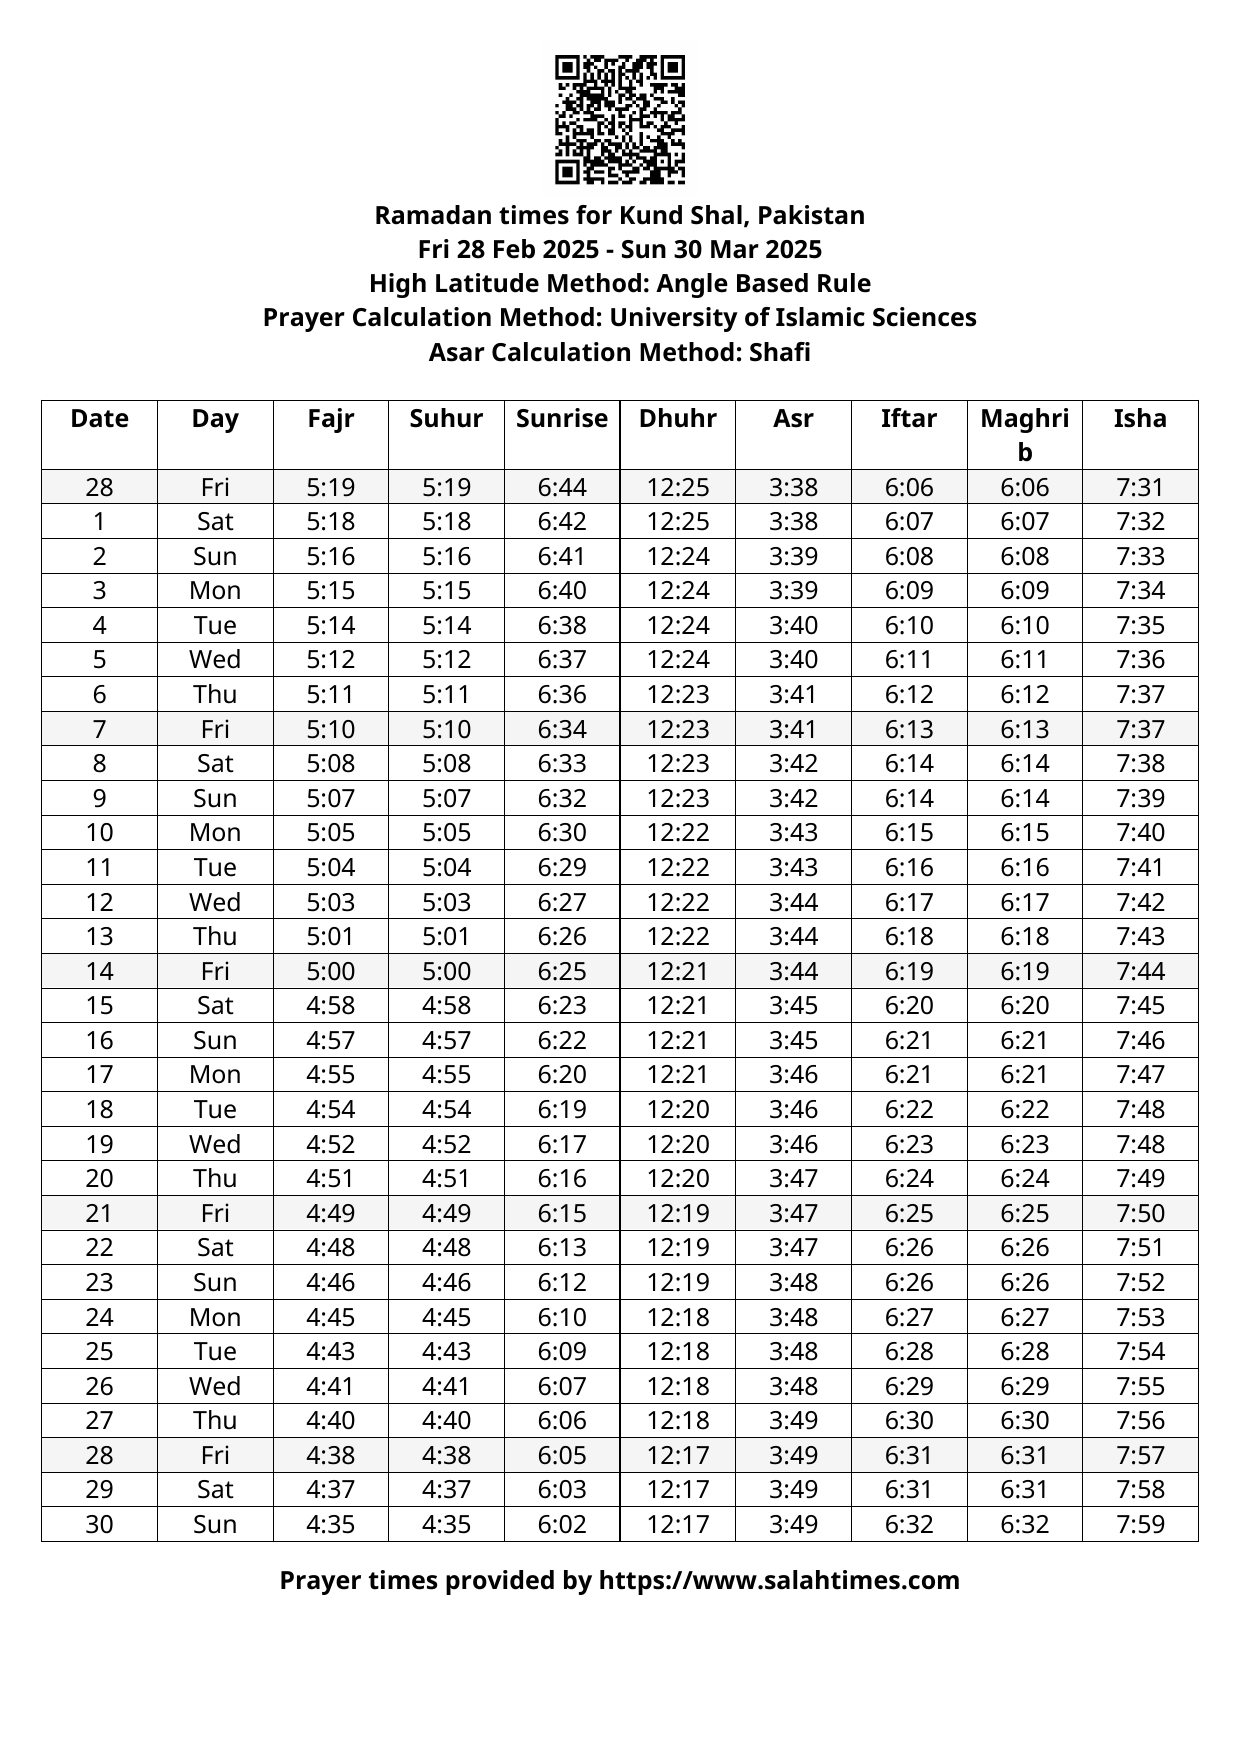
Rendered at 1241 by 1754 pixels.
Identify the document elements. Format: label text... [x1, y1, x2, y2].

table_cell 6:40 [505, 574, 619, 607]
table_cell 6:14 [852, 781, 967, 814]
table_cell Fri [158, 1438, 273, 1472]
table_cell 6:18 [852, 919, 967, 953]
table_cell 6:19 [968, 954, 1082, 987]
table_cell 12:17 [621, 1438, 735, 1472]
table_cell 7:39 [1083, 781, 1198, 814]
table_cell 6:09 [968, 574, 1082, 607]
table_cell 6:22 [852, 1092, 967, 1126]
table_cell 5:15 [389, 574, 504, 607]
table_cell 6:10 [852, 608, 967, 642]
table_cell 5:10 [274, 712, 388, 745]
table_cell 3:46 [736, 1058, 851, 1091]
table_cell 6:16 [852, 850, 967, 884]
text High Latitude Method: Angle Based Rule [42, 266, 1198, 300]
table_cell 6:20 [968, 989, 1082, 1022]
table_cell Sun [158, 781, 273, 814]
table_cell 4:51 [389, 1161, 504, 1195]
table_cell Fri [158, 712, 273, 745]
table_cell 12:17 [621, 1473, 735, 1506]
table_cell 4:37 [389, 1473, 504, 1506]
table_cell 3:48 [736, 1300, 851, 1333]
table_cell 17 [42, 1058, 157, 1091]
picture [542, 41, 699, 198]
table_cell Mon [158, 816, 273, 849]
table_cell Fri [158, 1196, 273, 1229]
table_cell 6:30 [968, 1404, 1082, 1437]
table_cell 5:08 [274, 746, 388, 780]
table_cell 3:46 [736, 1127, 851, 1160]
table_cell 7:57 [1083, 1438, 1198, 1472]
text Asar Calculation Method: Shafi [42, 334, 1198, 368]
table_cell 6:21 [968, 1058, 1082, 1091]
table_cell 12:18 [621, 1334, 735, 1368]
table_cell 4:43 [389, 1334, 504, 1368]
table_cell 6:23 [505, 989, 619, 1022]
table_cell 7:52 [1083, 1265, 1198, 1299]
table_cell 25 [42, 1334, 157, 1368]
table_cell 6:29 [505, 850, 619, 884]
table_cell 6:07 [852, 504, 967, 538]
table_cell Sat [158, 989, 273, 1022]
table_cell Thu [158, 919, 273, 953]
table_cell 5:08 [389, 746, 504, 780]
table_cell 3:44 [736, 885, 851, 918]
table_cell Wed [158, 643, 273, 676]
table_cell 7:47 [1083, 1058, 1198, 1091]
table_cell Mon [158, 1300, 273, 1333]
table_cell 5:03 [389, 885, 504, 918]
table_cell Sun [158, 1507, 273, 1541]
table_cell 4:46 [389, 1265, 504, 1299]
table_cell 3:44 [736, 954, 851, 987]
table_cell 6:29 [968, 1369, 1082, 1402]
table_cell 4:57 [389, 1023, 504, 1057]
table_cell 12:22 [621, 816, 735, 849]
table_cell 7:56 [1083, 1404, 1198, 1437]
table_cell 27 [42, 1404, 157, 1437]
table_cell 6:16 [968, 850, 1082, 884]
table_cell 8 [42, 746, 157, 780]
table_cell 5:14 [274, 608, 388, 642]
table_cell 6:14 [968, 746, 1082, 780]
table_cell 6 [42, 677, 157, 711]
table_cell 5:14 [389, 608, 504, 642]
table_cell 6:17 [852, 885, 967, 918]
table_cell 3:49 [736, 1438, 851, 1472]
table_cell 5:16 [389, 539, 504, 572]
table_cell 6:02 [505, 1507, 619, 1541]
table_cell 5:12 [389, 643, 504, 676]
table_cell Tue [158, 608, 273, 642]
table_cell 23 [42, 1265, 157, 1299]
table_cell 7:35 [1083, 608, 1198, 642]
table_cell 6:31 [968, 1438, 1082, 1472]
table_cell 4:54 [389, 1092, 504, 1126]
table_cell 6:06 [505, 1404, 619, 1437]
table_cell Fri [158, 470, 273, 503]
table_cell 7:46 [1083, 1023, 1198, 1057]
table_cell 6:03 [505, 1473, 619, 1506]
text Fri 28 Feb 2025 - Sun 30 Mar 2025 [42, 232, 1198, 266]
table_cell 12:24 [621, 574, 735, 607]
table_cell 6:12 [852, 677, 967, 711]
table_cell 6:10 [505, 1300, 619, 1333]
table_cell 3:49 [736, 1404, 851, 1437]
table_cell 6:31 [968, 1473, 1082, 1506]
table_cell 6:29 [852, 1369, 967, 1402]
table_cell 6:38 [505, 608, 619, 642]
table_cell 6:28 [852, 1334, 967, 1368]
table_cell 6:26 [852, 1265, 967, 1299]
table_cell 7:51 [1083, 1231, 1198, 1264]
table_cell Mon [158, 574, 273, 607]
table_cell 12:20 [621, 1127, 735, 1160]
table_cell 6:11 [968, 643, 1082, 676]
table_cell 6:16 [505, 1161, 619, 1195]
table_cell 4:45 [274, 1300, 388, 1333]
table_cell 3:39 [736, 539, 851, 572]
table_cell 3:42 [736, 746, 851, 780]
table_cell 5:15 [274, 574, 388, 607]
table_cell 4:58 [389, 989, 504, 1022]
table_cell 6:30 [852, 1404, 967, 1437]
table_cell 4:35 [274, 1507, 388, 1541]
table_header Isha [1083, 401, 1198, 469]
table_cell Wed [158, 1127, 273, 1160]
table_cell 6:12 [505, 1265, 619, 1299]
table_cell 4:49 [274, 1196, 388, 1229]
table_cell 5:18 [274, 504, 388, 538]
table_cell 6:23 [968, 1127, 1082, 1160]
table_cell 6:14 [968, 781, 1082, 814]
table_cell Wed [158, 885, 273, 918]
table_cell 3:41 [736, 712, 851, 745]
table_cell 7:54 [1083, 1334, 1198, 1368]
table_cell 3:48 [736, 1265, 851, 1299]
table_cell 6:36 [505, 677, 619, 711]
table_header Dhuhr [621, 401, 735, 469]
table_cell 6:19 [852, 954, 967, 987]
table_cell 6:30 [505, 816, 619, 849]
table_cell 5:04 [389, 850, 504, 884]
table_cell 6:23 [852, 1127, 967, 1160]
table_cell Sat [158, 1473, 273, 1506]
table_cell 7:31 [1083, 470, 1198, 503]
table_cell 6:22 [505, 1023, 619, 1057]
table_cell 5:16 [274, 539, 388, 572]
table_cell 6:20 [852, 989, 967, 1022]
table_cell 5:10 [389, 712, 504, 745]
table_cell 6:13 [968, 712, 1082, 745]
table_cell 3:48 [736, 1334, 851, 1368]
table_cell 12:25 [621, 470, 735, 503]
table_cell 26 [42, 1369, 157, 1402]
table_cell 6:24 [852, 1161, 967, 1195]
table_cell 6:21 [852, 1058, 967, 1091]
table_cell 12:18 [621, 1404, 735, 1437]
table_header Asr [736, 401, 851, 469]
table_cell 6:42 [505, 504, 619, 538]
table_cell 4:37 [274, 1473, 388, 1506]
table_cell 5:05 [274, 816, 388, 849]
table_cell Sun [158, 1023, 273, 1057]
table_cell 6:32 [852, 1507, 967, 1541]
table_cell 5:01 [389, 919, 504, 953]
table_cell 19 [42, 1127, 157, 1160]
table_cell 6:25 [852, 1196, 967, 1229]
table_cell 6:14 [852, 746, 967, 780]
table_cell 4:40 [389, 1404, 504, 1437]
table_cell 4:41 [389, 1369, 504, 1402]
table_cell 5:05 [389, 816, 504, 849]
table_cell Fri [158, 954, 273, 987]
table_cell 3:49 [736, 1473, 851, 1506]
table_cell 6:09 [505, 1334, 619, 1368]
table_cell 6:26 [852, 1231, 967, 1264]
table_cell 7 [42, 712, 157, 745]
table_cell 7:48 [1083, 1127, 1198, 1160]
table_cell 2 [42, 539, 157, 572]
table_cell Thu [158, 677, 273, 711]
table_cell 6:15 [968, 816, 1082, 849]
table_cell 3:45 [736, 1023, 851, 1057]
table_cell 4:38 [274, 1438, 388, 1472]
table_cell 4:41 [274, 1369, 388, 1402]
table_cell 4 [42, 608, 157, 642]
table_cell 3:43 [736, 816, 851, 849]
table_cell 5:07 [389, 781, 504, 814]
table_cell 7:36 [1083, 643, 1198, 676]
table_cell 7:48 [1083, 1092, 1198, 1126]
table_cell 12:24 [621, 643, 735, 676]
table_cell 3:41 [736, 677, 851, 711]
table_cell 18 [42, 1092, 157, 1126]
table_header Suhur [389, 401, 504, 469]
table_cell 4:45 [389, 1300, 504, 1333]
table_cell 12:24 [621, 539, 735, 572]
table_cell 4:52 [389, 1127, 504, 1160]
table_cell 7:43 [1083, 919, 1198, 953]
table_cell 3:42 [736, 781, 851, 814]
table_cell 12:25 [621, 504, 735, 538]
table_cell 4:52 [274, 1127, 388, 1160]
table_cell 12:18 [621, 1369, 735, 1402]
table_cell 3:47 [736, 1231, 851, 1264]
table_cell 3:46 [736, 1092, 851, 1126]
table_cell 3:38 [736, 470, 851, 503]
table_cell 6:11 [852, 643, 967, 676]
table_cell 5:03 [274, 885, 388, 918]
table_cell 12:24 [621, 608, 735, 642]
table_cell 12:21 [621, 1058, 735, 1091]
table_cell 6:06 [968, 470, 1082, 503]
table_cell 7:53 [1083, 1300, 1198, 1333]
table_cell 6:08 [852, 539, 967, 572]
table_cell 4:35 [389, 1507, 504, 1541]
table_cell 5 [42, 643, 157, 676]
table_cell 6:19 [505, 1092, 619, 1126]
table_cell 6:24 [968, 1161, 1082, 1195]
table_cell 12:19 [621, 1231, 735, 1264]
table_cell 6:44 [505, 470, 619, 503]
table_cell 6:09 [852, 574, 967, 607]
table_cell 6:27 [968, 1300, 1082, 1333]
table_cell 12:23 [621, 677, 735, 711]
table_cell 6:28 [968, 1334, 1082, 1368]
table_cell 5:00 [274, 954, 388, 987]
table_cell 6:20 [505, 1058, 619, 1091]
table_cell 12:17 [621, 1507, 735, 1541]
table_cell 12:18 [621, 1300, 735, 1333]
table_cell 4:48 [389, 1231, 504, 1264]
table_cell 6:34 [505, 712, 619, 745]
table_cell 7:44 [1083, 954, 1198, 987]
table_cell 11 [42, 850, 157, 884]
table_cell 6:31 [852, 1438, 967, 1472]
table_cell 6:10 [968, 608, 1082, 642]
table_cell 7:42 [1083, 885, 1198, 918]
table_header Maghrib [968, 401, 1082, 469]
table_cell 5:12 [274, 643, 388, 676]
table_cell 4:54 [274, 1092, 388, 1126]
table_cell 4:38 [389, 1438, 504, 1472]
table_cell 12:20 [621, 1161, 735, 1195]
table_cell 6:31 [852, 1473, 967, 1506]
table_cell 6:15 [505, 1196, 619, 1229]
table_cell 12:22 [621, 919, 735, 953]
table_cell 5:11 [389, 677, 504, 711]
table_cell 6:37 [505, 643, 619, 676]
table_header Fajr [274, 401, 388, 469]
table_cell 6:27 [852, 1300, 967, 1333]
table_cell 28 [42, 1438, 157, 1472]
table_cell 7:55 [1083, 1369, 1198, 1402]
table_cell 4:46 [274, 1265, 388, 1299]
table_cell 4:40 [274, 1404, 388, 1437]
table_cell Sat [158, 1231, 273, 1264]
table_cell Wed [158, 1369, 273, 1402]
table_cell Tue [158, 1092, 273, 1126]
table_cell 6:17 [968, 885, 1082, 918]
table_cell 6:26 [968, 1265, 1082, 1299]
table_cell 4:48 [274, 1231, 388, 1264]
table_cell 3:38 [736, 504, 851, 538]
table_cell 7:33 [1083, 539, 1198, 572]
table_cell 6:13 [852, 712, 967, 745]
table_cell 7:32 [1083, 504, 1198, 538]
table_cell 3:49 [736, 1507, 851, 1541]
table_cell 6:07 [968, 504, 1082, 538]
table_cell 3:44 [736, 919, 851, 953]
table_cell 12:23 [621, 712, 735, 745]
table_cell 7:59 [1083, 1507, 1198, 1541]
text Prayer Calculation Method: University of Islamic Sciences [42, 300, 1198, 334]
table_header Day [158, 401, 273, 469]
table_cell 7:45 [1083, 989, 1198, 1022]
table_cell 24 [42, 1300, 157, 1333]
table_cell 5:01 [274, 919, 388, 953]
table_cell 6:21 [852, 1023, 967, 1057]
table_cell Sun [158, 539, 273, 572]
table_cell 3:47 [736, 1161, 851, 1195]
table_cell 4:51 [274, 1161, 388, 1195]
table_cell 7:37 [1083, 712, 1198, 745]
table_cell Sat [158, 504, 273, 538]
table_cell 14 [42, 954, 157, 987]
table_cell 6:06 [852, 470, 967, 503]
table_cell 20 [42, 1161, 157, 1195]
table_cell 12:22 [621, 885, 735, 918]
table_cell Sun [158, 1265, 273, 1299]
table_cell 12:22 [621, 850, 735, 884]
table_cell 6:41 [505, 539, 619, 572]
table_cell 7:38 [1083, 746, 1198, 780]
table_cell 3:40 [736, 608, 851, 642]
table_cell 5:07 [274, 781, 388, 814]
table_cell 6:21 [968, 1023, 1082, 1057]
table_cell 7:50 [1083, 1196, 1198, 1229]
table_cell 6:05 [505, 1438, 619, 1472]
table_cell 6:26 [505, 919, 619, 953]
table_cell 15 [42, 989, 157, 1022]
table_cell 5:04 [274, 850, 388, 884]
text Ramadan times for Kund Shal, Pakistan [42, 198, 1198, 232]
table_cell 12 [42, 885, 157, 918]
table_cell 4:57 [274, 1023, 388, 1057]
table_cell 6:27 [505, 885, 619, 918]
table_cell Thu [158, 1161, 273, 1195]
table_cell 3:39 [736, 574, 851, 607]
table_cell 30 [42, 1507, 157, 1541]
table_cell Sat [158, 746, 273, 780]
table_cell Tue [158, 1334, 273, 1368]
table_cell 6:25 [968, 1196, 1082, 1229]
table_cell 5:11 [274, 677, 388, 711]
table_cell 22 [42, 1231, 157, 1264]
text Prayer times provided by https://www.salahtimes.com [42, 1563, 1198, 1597]
table_cell 5:19 [389, 470, 504, 503]
table_cell 6:25 [505, 954, 619, 987]
table_cell 9 [42, 781, 157, 814]
table_cell 12:19 [621, 1265, 735, 1299]
table_cell 10 [42, 816, 157, 849]
table_cell 12:21 [621, 989, 735, 1022]
table_header Iftar [852, 401, 967, 469]
table_cell 3:43 [736, 850, 851, 884]
table_cell 7:41 [1083, 850, 1198, 884]
table_cell 12:23 [621, 746, 735, 780]
table_cell 13 [42, 919, 157, 953]
table_cell 4:55 [274, 1058, 388, 1091]
table_cell 5:18 [389, 504, 504, 538]
table_cell 6:22 [968, 1092, 1082, 1126]
table_header Date [42, 401, 157, 469]
table_cell 6:13 [505, 1231, 619, 1264]
table_cell 4:43 [274, 1334, 388, 1368]
table_header Sunrise [505, 401, 619, 469]
table_cell 7:49 [1083, 1161, 1198, 1195]
table_cell 3:40 [736, 643, 851, 676]
table_cell 3 [42, 574, 157, 607]
table_cell 7:34 [1083, 574, 1198, 607]
table_cell 3:48 [736, 1369, 851, 1402]
table_cell 12:21 [621, 954, 735, 987]
table_cell 6:08 [968, 539, 1082, 572]
table_cell 7:40 [1083, 816, 1198, 849]
table_cell 3:47 [736, 1196, 851, 1229]
table_cell 16 [42, 1023, 157, 1057]
table_cell 12:21 [621, 1023, 735, 1057]
table_cell 28 [42, 470, 157, 503]
table_cell 4:58 [274, 989, 388, 1022]
table_cell 12:20 [621, 1092, 735, 1126]
table_cell 29 [42, 1473, 157, 1506]
table_cell 5:19 [274, 470, 388, 503]
table_cell 5:00 [389, 954, 504, 987]
table_cell 6:12 [968, 677, 1082, 711]
table_cell 6:15 [852, 816, 967, 849]
table_cell 4:49 [389, 1196, 504, 1229]
table_cell Tue [158, 850, 273, 884]
table_cell 3:45 [736, 989, 851, 1022]
table_cell 6:33 [505, 746, 619, 780]
table_cell 6:18 [968, 919, 1082, 953]
table_cell 6:32 [968, 1507, 1082, 1541]
table_cell 1 [42, 504, 157, 538]
table_cell 21 [42, 1196, 157, 1229]
table_cell 4:55 [389, 1058, 504, 1091]
table_cell 6:07 [505, 1369, 619, 1402]
table_cell 12:23 [621, 781, 735, 814]
table_cell Thu [158, 1404, 273, 1437]
table_cell 7:37 [1083, 677, 1198, 711]
table_cell Mon [158, 1058, 273, 1091]
table_cell 6:17 [505, 1127, 619, 1160]
table_cell 6:32 [505, 781, 619, 814]
table_cell 12:19 [621, 1196, 735, 1229]
table_cell 7:58 [1083, 1473, 1198, 1506]
table_cell 6:26 [968, 1231, 1082, 1264]
